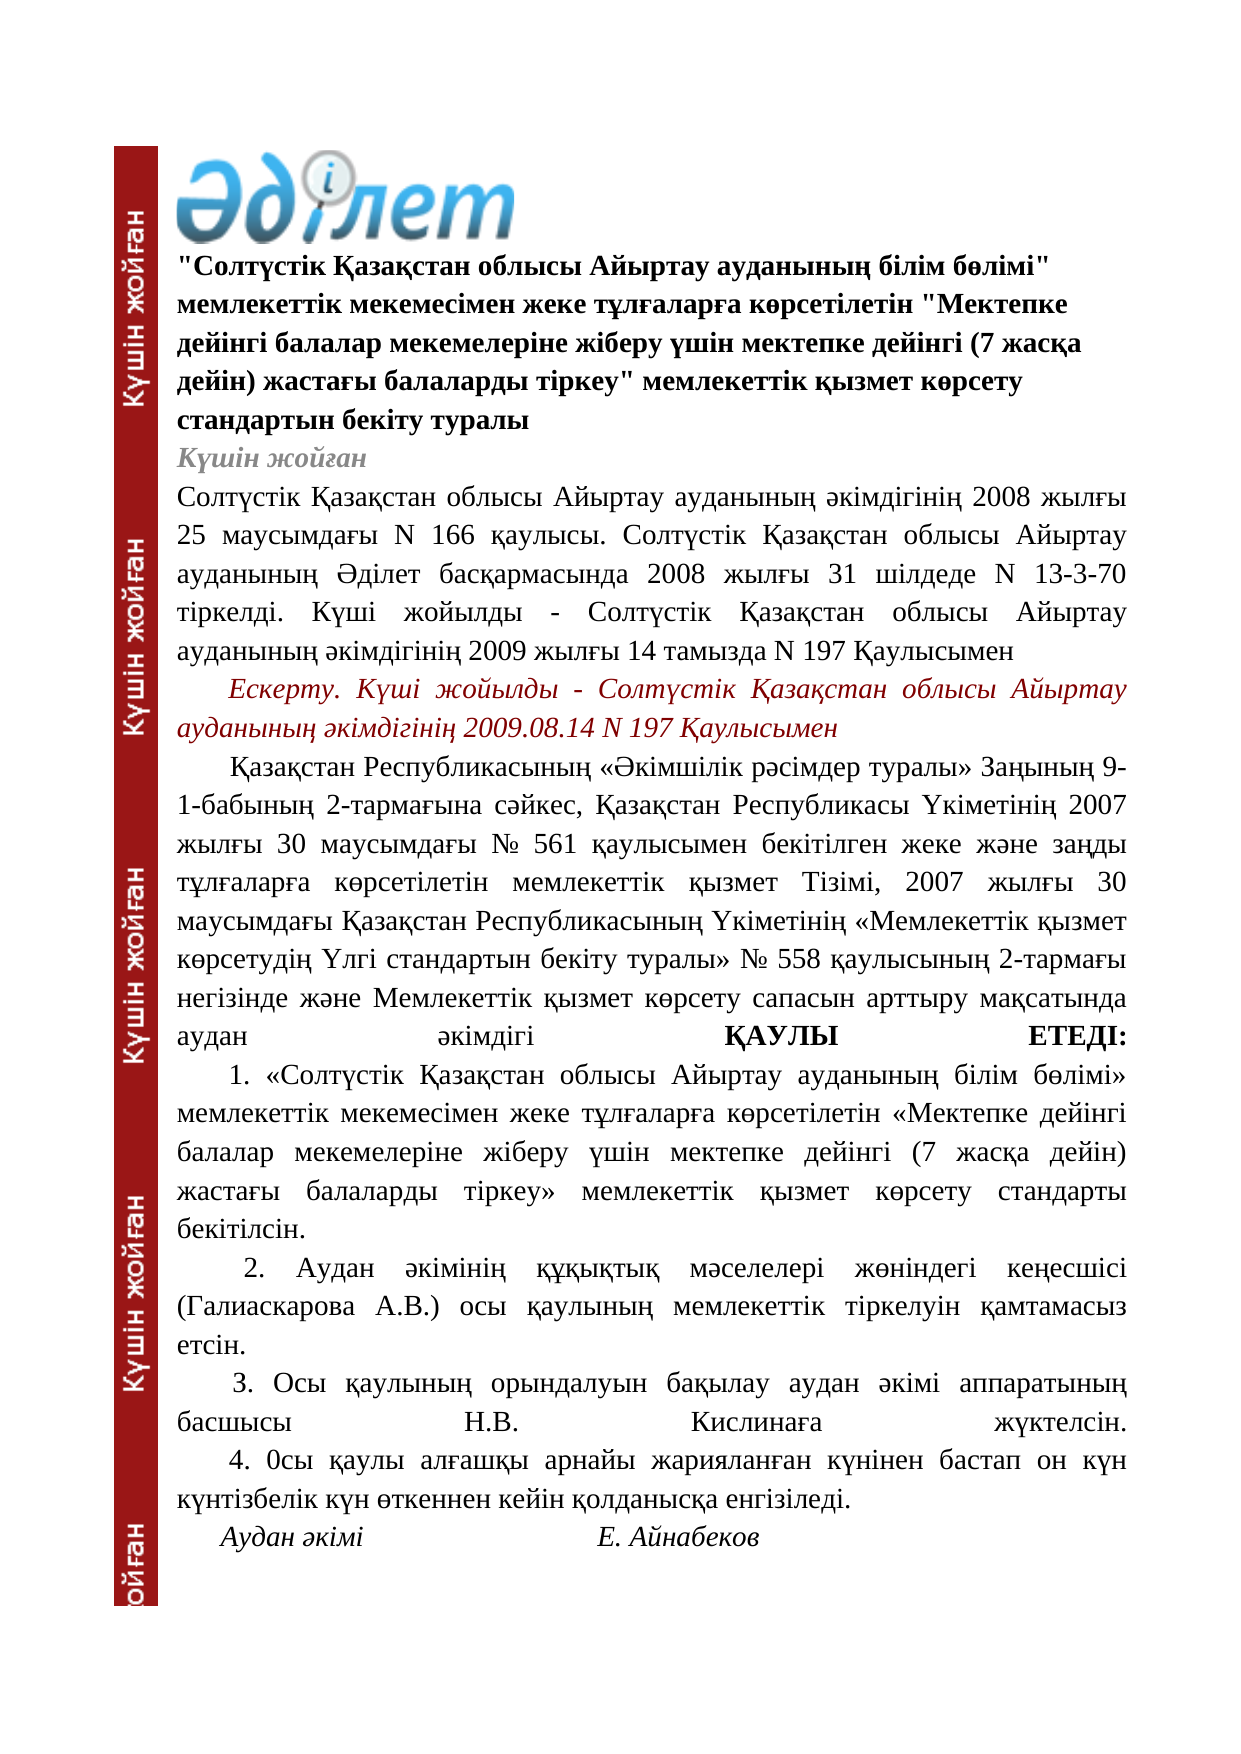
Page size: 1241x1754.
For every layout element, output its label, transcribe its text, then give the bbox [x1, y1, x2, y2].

picture [114, 1514, 158, 1519]
text Күшін жойған [112, 440, 1128, 474]
picture [114, 667, 158, 672]
text Ескерту. Күші жойылды - Солтүстік Қазақстан облысы Айыртау ауданының әкімдігінің 2009.08.14 N 197 Қаулысымен [112, 672, 1128, 744]
picture [176, 150, 515, 244]
text Қазақстан Республикасының «Әкімшілік рәсімдер туралы» Заңының 9-1-бабының 2-тармағына сәйкес, Қазақстан Республикасы Үкіметінің 2007 жылғы 30 маусымдағы № 561 қаулысымен бекітілген жеке және заңды тұлғаларға көрсетілетін мемлекеттік қызмет Тізімі, 2007 жылғы 30 маусымдағы Қазақстан Республикасының Үкіметінің «Мемлекеттік қызмет көрсетудің Үлгі стандартын бекіту туралы» № 558 қаулысының 2-тармағы негізінде және Мемлекеттік қызмет көрсету сапасын арттыру мақсатында аудан әкімдігі ҚАУЛЫ ЕТЕДІ: 1. «Солтүстік Қазақстан облысы Айыртау ауданының білім бөлімі» мемлекеттік мекемесімен жеке тұлғаларға көрсетілетін «Мектепке дейінгі балалар мекемелеріне жіберу үшін мектепке дейінгі (7 жасқа дейін) жастағы балаларды тіркеу» мемлекеттік қызмет көрсету стандарты бекітілсін. 2. Аудан әкімінің құқықтық мәселелері жөніндегі кеңесшісі (Галиаскарова А.В.) осы қаулының мемлекеттік тіркелуін қамтамасыз етсін. З. Осы қаулының орындалуын бақылау аудан әкімі аппаратының басшысы Н.В. Кислинаға жүктелсін. 4. 0сы қаулы алғашқы арнайы жарияланған күнінен бастап он күн күнтізбелік күн өткеннен кейін қолданысқа енгізіледі. [112, 749, 1128, 1514]
text Аудан әкімі Е. Айнабеков [112, 1519, 1128, 1553]
picture [114, 744, 158, 749]
picture [114, 474, 158, 479]
text "Солтүстік Қазақстан облысы Айыртау ауданының білім бөлімі" мемлекеттік мекемесімен жеке тұлғаларға көрсетілетін "Мектепке дейінгі балалар мекемелеріне жіберу үшін мектепке дейінгі (7 жасқа дейін) жастағы балаларды тіркеу" мемлекеттік қызмет көрсету стандартын бекіту туралы [112, 248, 1128, 435]
text Солтүстік Қазақстан облысы Айыртау ауданының әкімдігінің 2008 жылғы 25 маусымдағы N 166 қаулысы. Солтүстік Қазақстан облысы Айыртау ауданының Әділет басқармасында 2008 жылғы 31 шілдеде N 13-3-70 тіркелді. Күші жойылды - Солтүстік Қазақстан облысы Айыртау ауданының әкімдігінің 2009 жылғы 14 тамызда N 197 Қаулысымен [112, 479, 1128, 667]
picture [114, 1553, 158, 1606]
picture [114, 435, 158, 440]
picture [114, 146, 158, 248]
